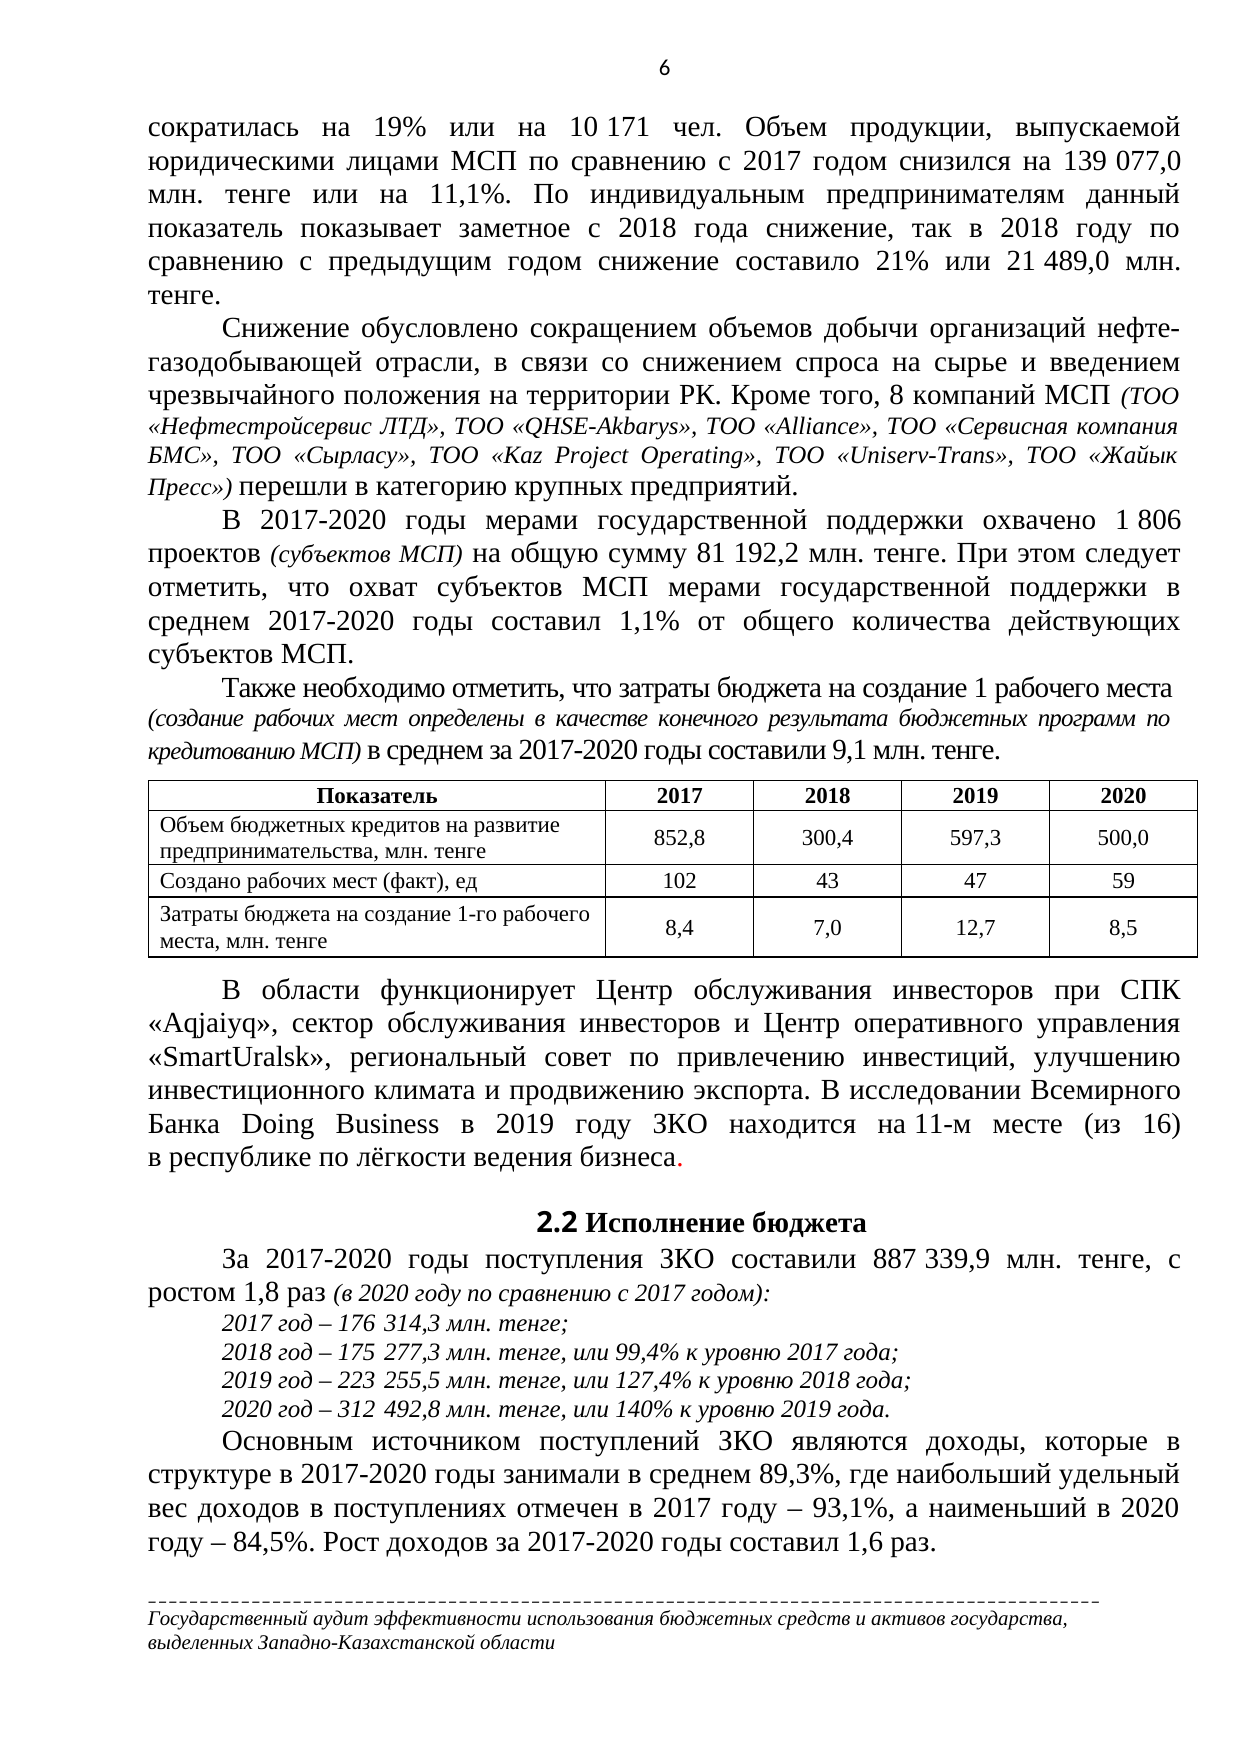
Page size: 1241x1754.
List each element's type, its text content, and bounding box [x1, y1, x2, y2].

table_header Показатель [149, 781, 605, 810]
table_header 2019 [902, 781, 1049, 810]
text В 2017-2020 годы мерами государственной поддержки охвачено 1 806 проектов (субъектов МСП) на общую сумму 81 192,2 млн. тенге. При этом следует отметить, что охват субъектов МСП мерами государственной поддержки в среднем 2017-2020 годы составил 1,1% от общего количества действующих субъектов МСП. [148, 502, 1181, 670]
table_cell 7,0 [754, 898, 901, 956]
table_header 2020 [1050, 781, 1197, 810]
table_cell 47 [902, 865, 1049, 896]
table_cell 300,4 [754, 811, 901, 864]
text Основным источником поступлений ЗКО являются доходы, которые в структуре в 2017-2020 годы занимали в среднем 89,3%, где наибольший удельный вес доходов в поступлениях отмечен в 2017 году – 93,1%, а наименьший в 2020 году – 84,5%. Рост доходов за 2017-2020 годы составил 1,6 раз. [148, 1423, 1181, 1557]
table_cell Объем бюджетных кредитов на развитие предпринимательства, млн. тенге [149, 811, 605, 864]
table_cell 597,3 [902, 811, 1049, 864]
text За 2017-2020 годы поступления ЗКО составили 887 339,9 млн. тенге, с ростом 1,8 раз (в 2020 году по сравнению с 2017 годом): [148, 1241, 1181, 1308]
table_cell 43 [754, 865, 901, 896]
table_cell 500,0 [1050, 811, 1197, 864]
table_cell Создано рабочих мест (факт), ед [149, 865, 605, 896]
table_cell 59 [1050, 865, 1197, 896]
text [148, 109, 1181, 310]
text 2018 год – 175 277,3 млн. тенге, или 99,4% к уровню 2017 года; [148, 1337, 1181, 1366]
text Снижение обусловлено сокращением объемов добычи организаций нефте-газодобывающей отрасли, в связи со снижением спроса на сырье и введением чрезвычайного положения на территории РК. Кроме того, 8 компаний МСП (ТОО «Нефтестройсервис ЛТД», ТОО «QHSE-Akbarys», ТОО «Alliance», ТОО «Сервисная компания БМС», ТОО «Сырласу», ТОО «Kaz Project Operating», ТОО «Uniserv-Trans», ТОО «Жайык Пресс») перешли в категорию крупных предприятий. [148, 310, 1181, 502]
table_cell 102 [606, 865, 753, 896]
text 2020 год – 312 492,8 млн. тенге, или 140% к уровню 2019 года. [148, 1394, 1181, 1423]
table_cell 8,5 [1050, 898, 1197, 956]
text В области функционирует Центр обслуживания инвесторов при СПК «Aqjaiyq», сектор обслуживания инвесторов и Центр оперативного управления «SmartUralsk», региональный совет по привлечению инвестиций, улучшению инвестиционного климата и продвижению экспорта. В исследовании Всемирного Банка Doing Business в 2019 году ЗКО находится на 11-м месте (из 16) в республике по лёгкости ведения бизнеса. [148, 972, 1181, 1173]
table_header 2017 [606, 781, 753, 810]
text 2019 год – 223 255,5 млн. тенге, или 127,4% к уровню 2018 года; [148, 1366, 1181, 1394]
table_cell Затраты бюджета на создание 1-го рабочего места, млн. тенге [149, 898, 605, 956]
table_cell 852,8 [606, 811, 753, 864]
table_header 2018 [754, 781, 901, 810]
table_cell 8,4 [606, 898, 753, 956]
text 2.2 Исполнение бюджета [148, 1201, 1181, 1241]
text Также необходимо отметить, что затраты бюджета на создание 1 рабочего места (создание рабочих мест определены в качестве конечного результата бюджетных программ по кредитованию МСП) в среднем за 2017-2020 годы составили 9,1 млн. тенге. [148, 670, 1173, 766]
table_cell 12,7 [902, 898, 1049, 956]
text 2017 год – 176 314,3 млн. тенге; [148, 1308, 1181, 1337]
